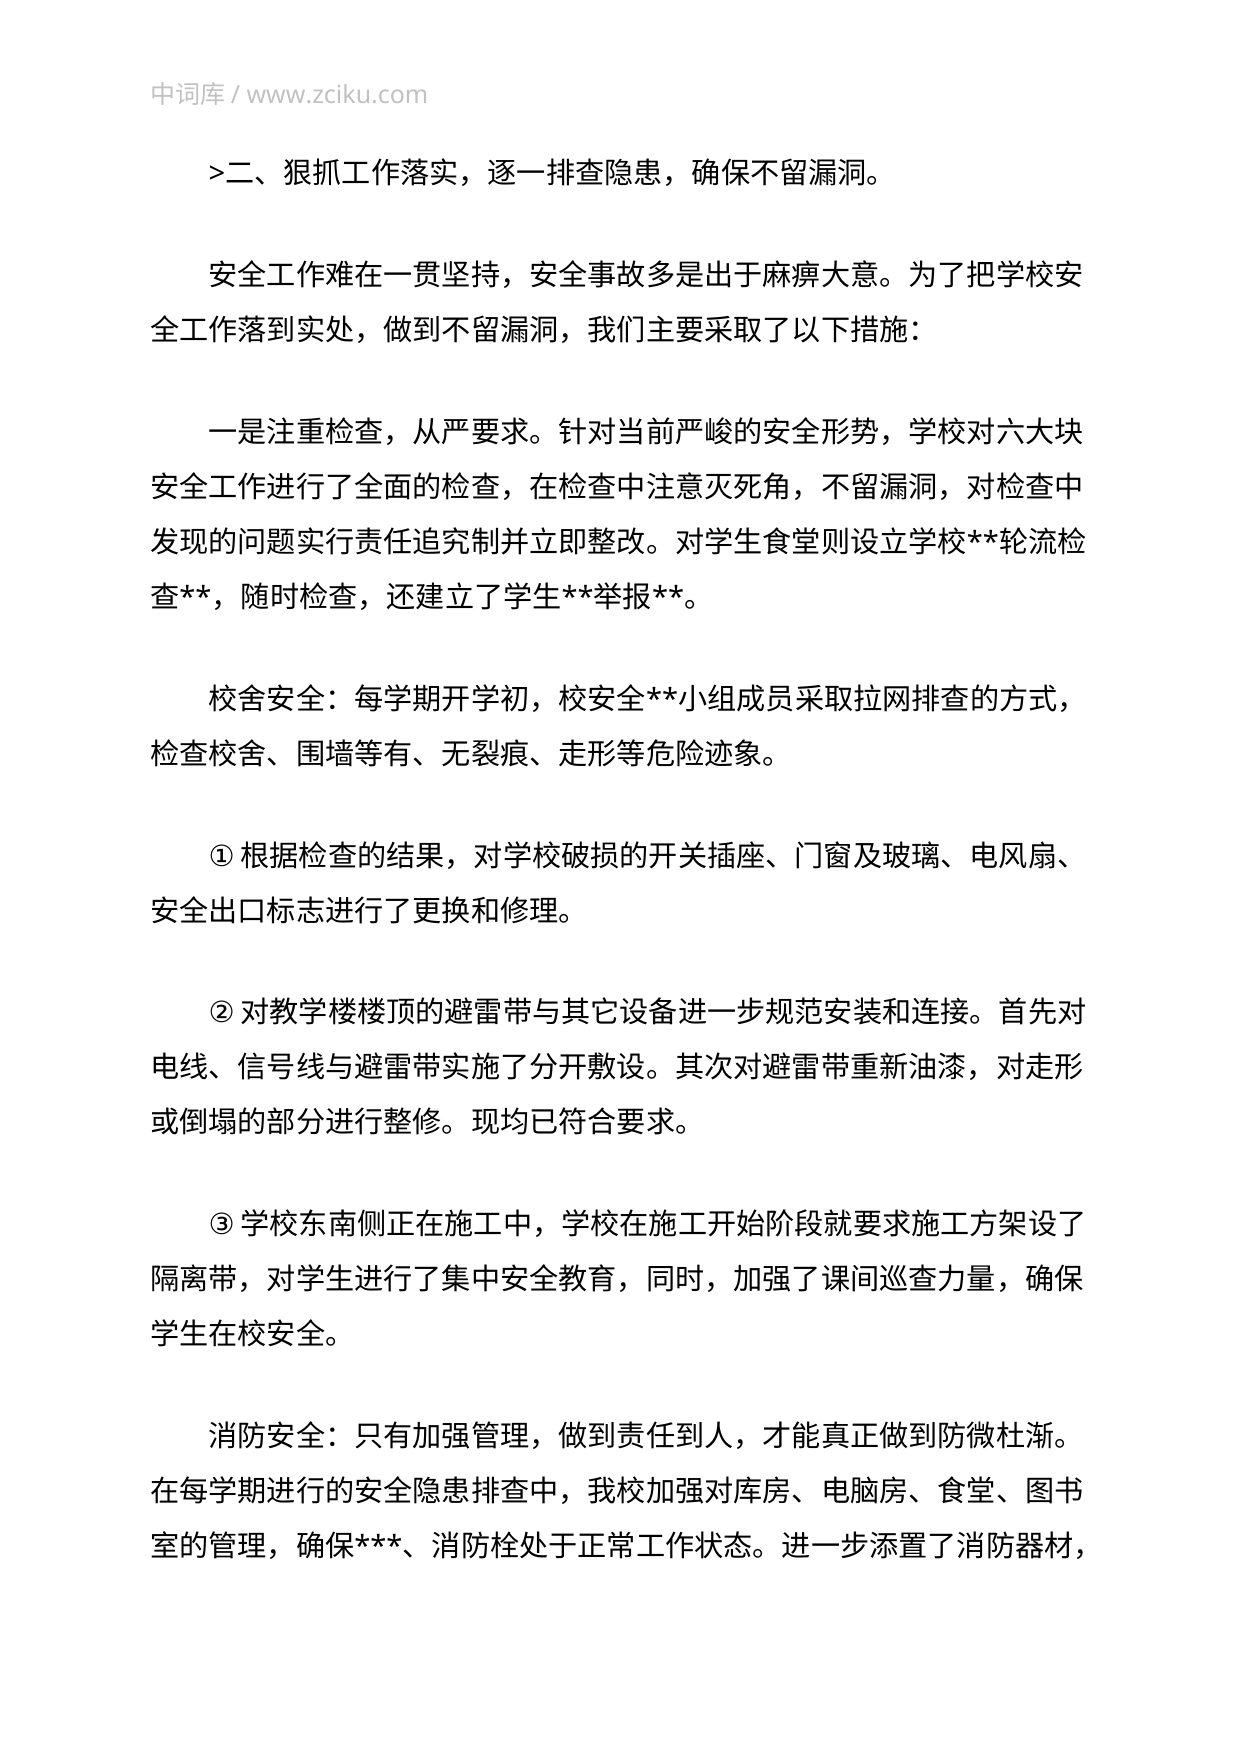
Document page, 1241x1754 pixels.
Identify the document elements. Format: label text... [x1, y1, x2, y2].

text >二、狠抓工作落实，逐一排查隐患，确保不留漏洞。 [150, 150, 1090, 192]
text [150, 1412, 1090, 1564]
text 安全工作难在一贯坚持，安全事故多是出于麻痹大意。为了把学校安全工作落到实处，做到不留漏洞，我们主要采取了以下措施： [150, 252, 1090, 349]
text 校舍安全：每学期开学初，校安全**小组成员采取拉网排查的方式，检查校舍、围墙等有、无裂痕、走形等危险迹象。 [150, 675, 1090, 773]
text ①根据检查的结果，对学校破损的开关插座、门窗及玻璃、电风扇、安全出口标志进行了更换和修理。 [150, 832, 1090, 929]
text ②对教学楼楼顶的避雷带与其它设备进一步规范安装和连接。首先对电线、信号线与避雷带实施了分开敷设。其次对避雷带重新油漆，对走形或倒塌的部分进行整修。现均已符合要求。 [150, 989, 1090, 1141]
text ③学校东南侧正在施工中，学校在施工开始阶段就要求施工方架设了隔离带，对学生进行了集中安全教育，同时，加强了课间巡查力量，确保学生在校安全。 [150, 1201, 1090, 1353]
text 一是注重检查，从严要求。针对当前严峻的安全形势，学校对六大块安全工作进行了全面的检查，在检查中注意灭死角，不留漏洞，对检查中发现的问题实行责任追究制并立即整改。对学生食堂则设立学校**轮流检查**，随时检查，还建立了学生**举报**。 [150, 409, 1090, 616]
